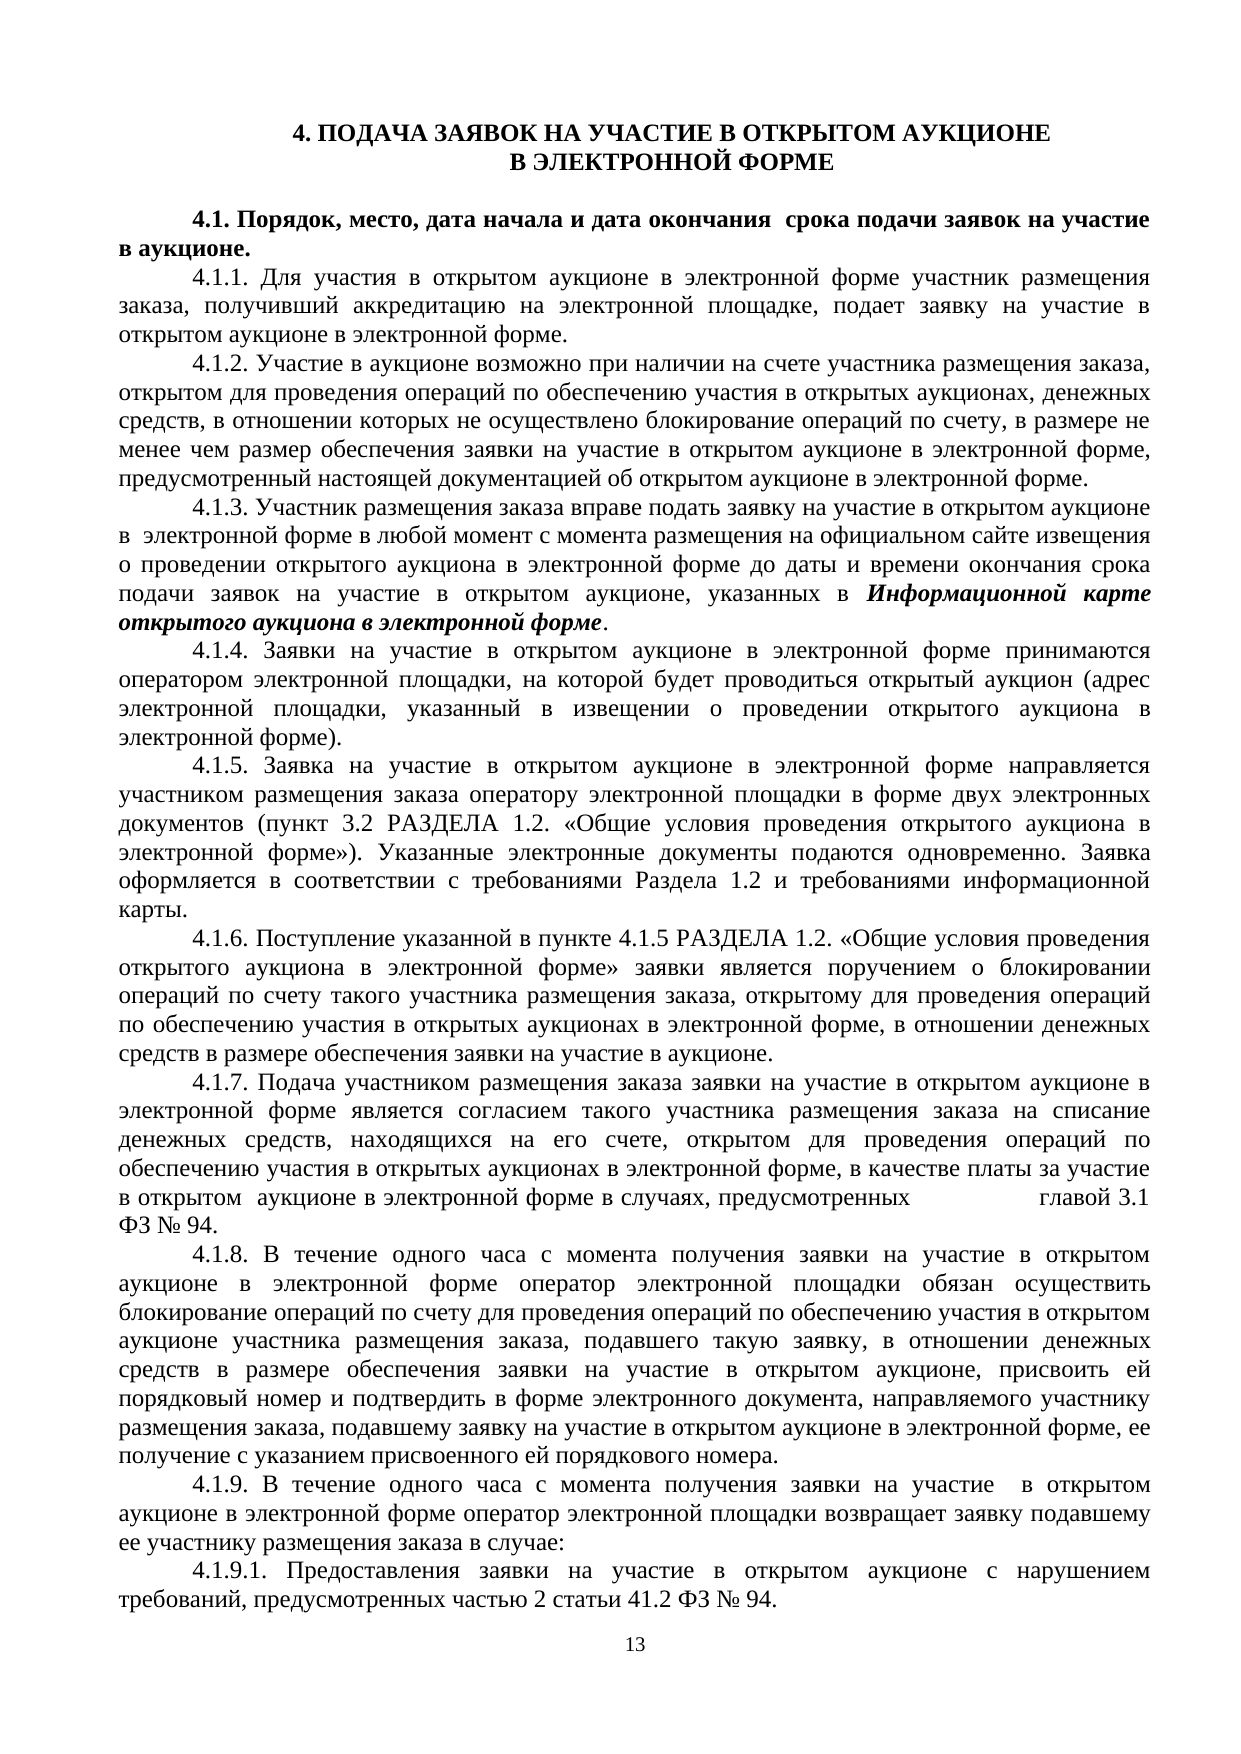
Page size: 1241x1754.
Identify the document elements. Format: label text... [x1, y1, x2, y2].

text 4.1.9. В течение одного часа с момента получения заявки на участие в открытом аукционе в электронной форме оператор электронной площадки возвращает заявку подавшему ее участнику размещения заказа в случае: [118, 1469, 1152, 1556]
text 4.1.4. Заявки на участие в открытом аукционе в электронной форме принимаются оператором электронной площадки, на которой будет проводиться открытый аукцион (адрес электронной площадки, указанный в извещении о проведении открытого аукциона в электронной форме). [118, 636, 1152, 751]
text 4.1.1. Для участия в открытом аукционе в электронной форме участник размещения заказа, получивший аккредитацию на электронной площадке, подает заявку на участие в открытом аукционе в электронной форме. [118, 262, 1152, 348]
text 4.1.9.1. Предоставления заявки на участие в открытом аукционе с нарушением требований, предусмотренных частью 2 статьи 41.2 ФЗ № 94. [118, 1556, 1152, 1613]
text 4.1. Порядок, место, дата начала и дата окончания срока подачи заявок на участие в аукционе. [118, 204, 1152, 262]
text 4.1.5. Заявка на участие в открытом аукционе в электронной форме направляется участником размещения заказа оператору электронной площадки в форме двух электронных документов (пункт 3.2 РАЗДЕЛА 1.2. «Общие условия проведения открытого аукциона в электронной форме»). Указанные электронные документы подаются одновременно. Заявка оформляется в соответствии с требованиями Раздела 1.2 и требованиями информационной карты. [118, 751, 1152, 923]
text 4.1.8. В течение одного часа с момента получения заявки на участие в открытом аукционе в электронной форме оператор электронной площадки обязан осуществить блокирование операций по счету для проведения операций по обеспечению участия в открытом аукционе участника размещения заказа, подавшего такую заявку, в отношении денежных средств в размере обеспечения заявки на участие в открытом аукционе, присвоить ей порядковый номер и подтвердить в форме электронного документа, направляемого участнику размещения заказа, подавшему заявку на участие в открытом аукционе в электронной форме, ее получение с указанием присвоенного ей порядкового номера. [118, 1239, 1152, 1469]
text 4.1.3. Участник размещения заказа вправе подать заявку на участие в открытом аукционе в электронной форме в любой момент с момента размещения на официальном сайте извещения о проведении открытого аукциона в электронной форме до даты и времени окончания срока подачи заявок на участие в открытом аукционе, указанных в Информационной карте открытого аукциона в электронной форме. [118, 492, 1152, 636]
text 4. ПОДАЧА ЗАЯВОК НА УЧАСТИЕ В ОТКРЫТОМ АУКЦИОНЕ [118, 118, 1152, 147]
text 4.1.6. Поступление указанной в пункте 4.1.5 РАЗДЕЛА 1.2. «Общие условия проведения открытого аукциона в электронной форме» заявки является поручением о блокировании операций по счету такого участника размещения заказа, открытому для проведения операций по обеспечению участия в открытых аукционах в электронной форме, в отношении денежных средств в размере обеспечения заявки на участие в аукционе. [118, 923, 1152, 1067]
text В ЭЛЕКТРОННОЙ ФОРМЕ [118, 147, 1152, 176]
text 4.1.2. Участие в аукционе возможно при наличии на счете участника размещения заказа, открытом для проведения операций по обеспечению участия в открытых аукционах, денежных средств, в отношении которых не осуществлено блокирование операций по счету, в размере не менее чем размер обеспечения заявки на участие в открытом аукционе в электронной форме, предусмотренный настоящей документацией об открытом аукционе в электронной форме. [118, 348, 1152, 492]
text 4.1.7. Подача участником размещения заказа заявки на участие в открытом аукционе в электронной форме является согласием такого участника размещения заказа на списание денежных средств, находящихся на его счете, открытом для проведения операций по обеспечению участия в открытых аукционах в электронной форме, в качестве платы за участие в открытом аукционе в электронной форме в случаях, предусмотренных главой 3.1 ФЗ № 94. [118, 1067, 1152, 1239]
